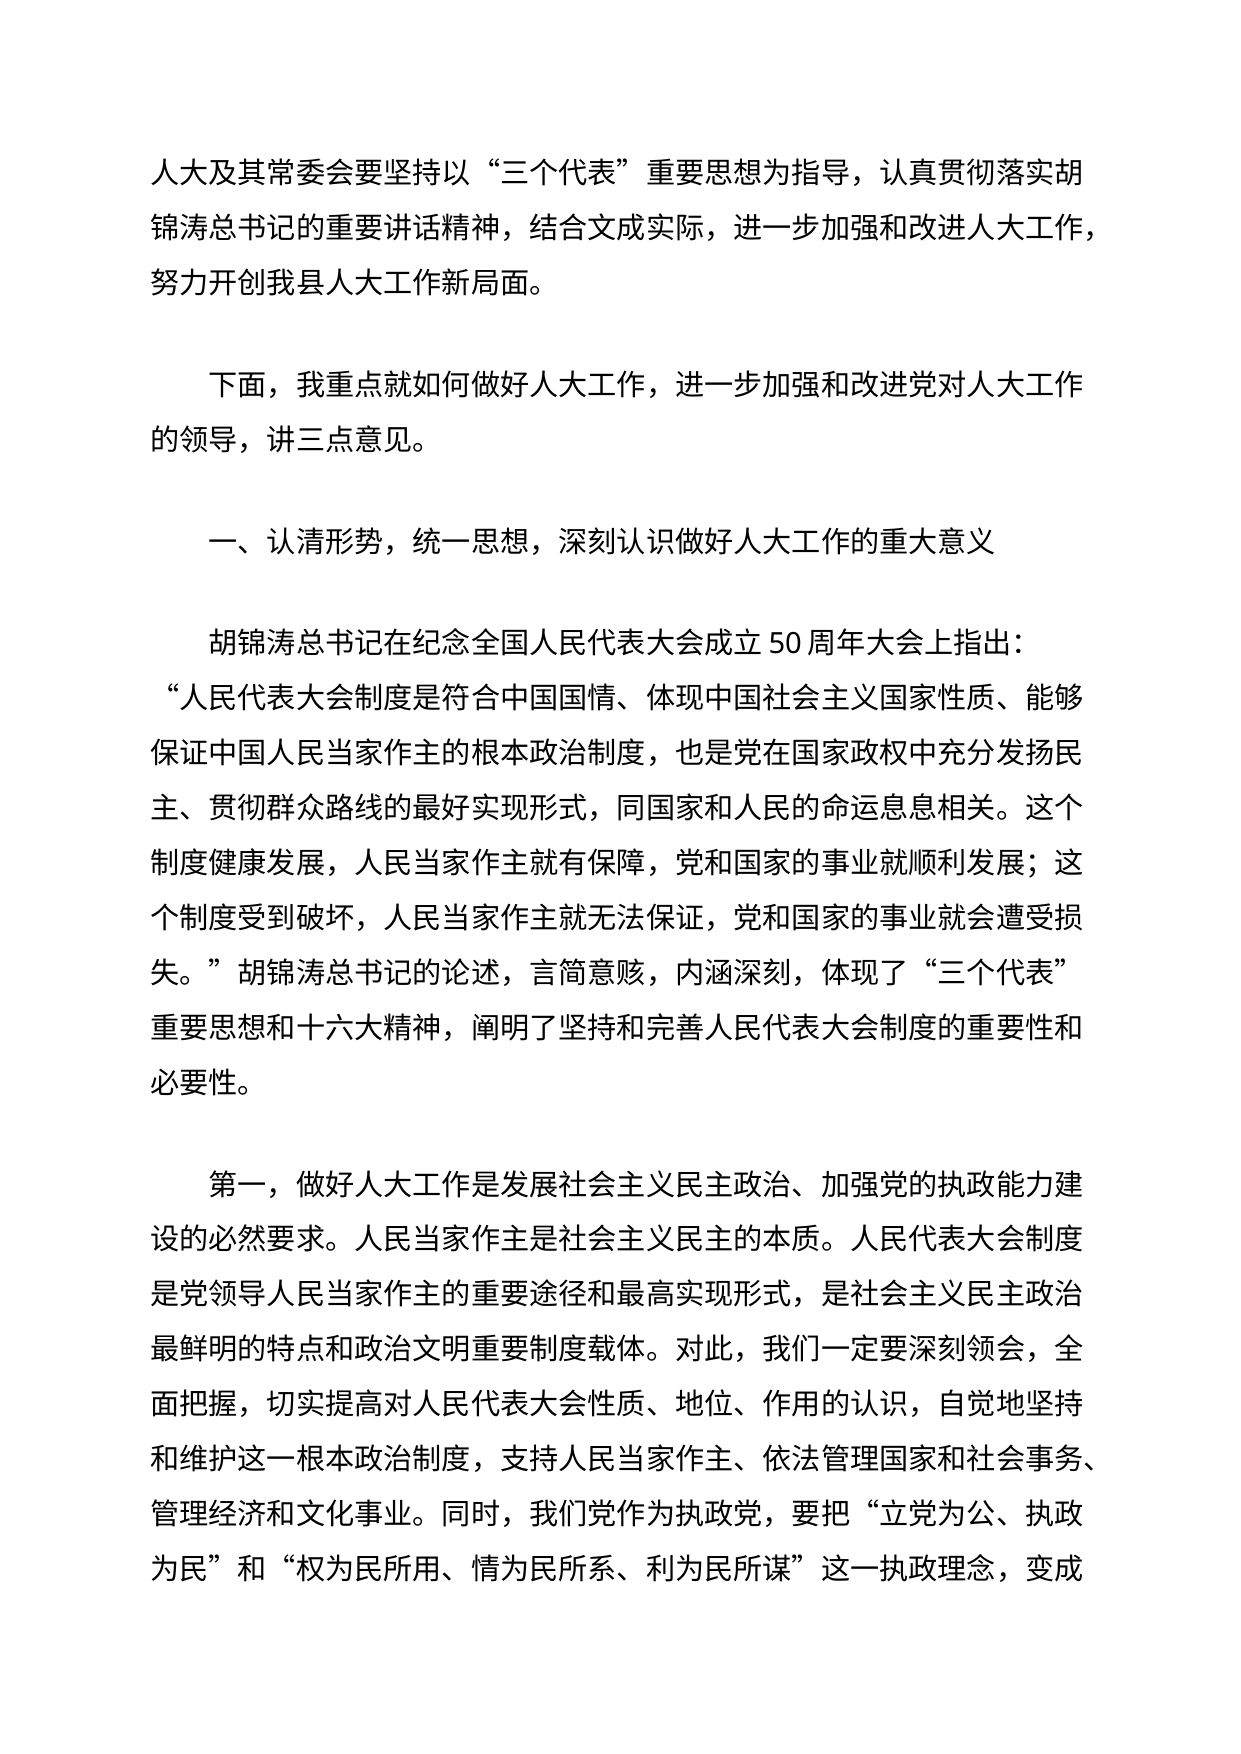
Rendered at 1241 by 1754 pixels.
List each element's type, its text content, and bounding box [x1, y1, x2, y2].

text 下面，我重点就如何做好人大工作，进一步加强和改进党对人大工作的领导，讲三点意见。 [150, 362, 1090, 459]
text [150, 150, 1090, 302]
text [150, 1161, 1090, 1588]
text 一、认清形势，统一思想，深刻认识做好人大工作的重大意义 [150, 518, 1090, 561]
text 胡锦涛总书记在纪念全国人民代表大会成立50周年大会上指出：“人民代表大会制度是符合中国国情、体现中国社会主义国家性质、能够保证中国人民当家作主的根本政治制度，也是党在国家政权中充分发扬民主、贯彻群众路线的最好实现形式，同国家和人民的命运息息相关。这个制度健康发展，人民当家作主就有保障，党和国家的事业就顺利发展；这个制度受到破坏，人民当家作主就无法保证，党和国家的事业就会遭受损失。”胡锦涛总书记的论述，言简意赅，内涵深刻，体现了“三个代表”重要思想和十六大精神，阐明了坚持和完善人民代表大会制度的重要性和必要性。 [150, 620, 1090, 1102]
